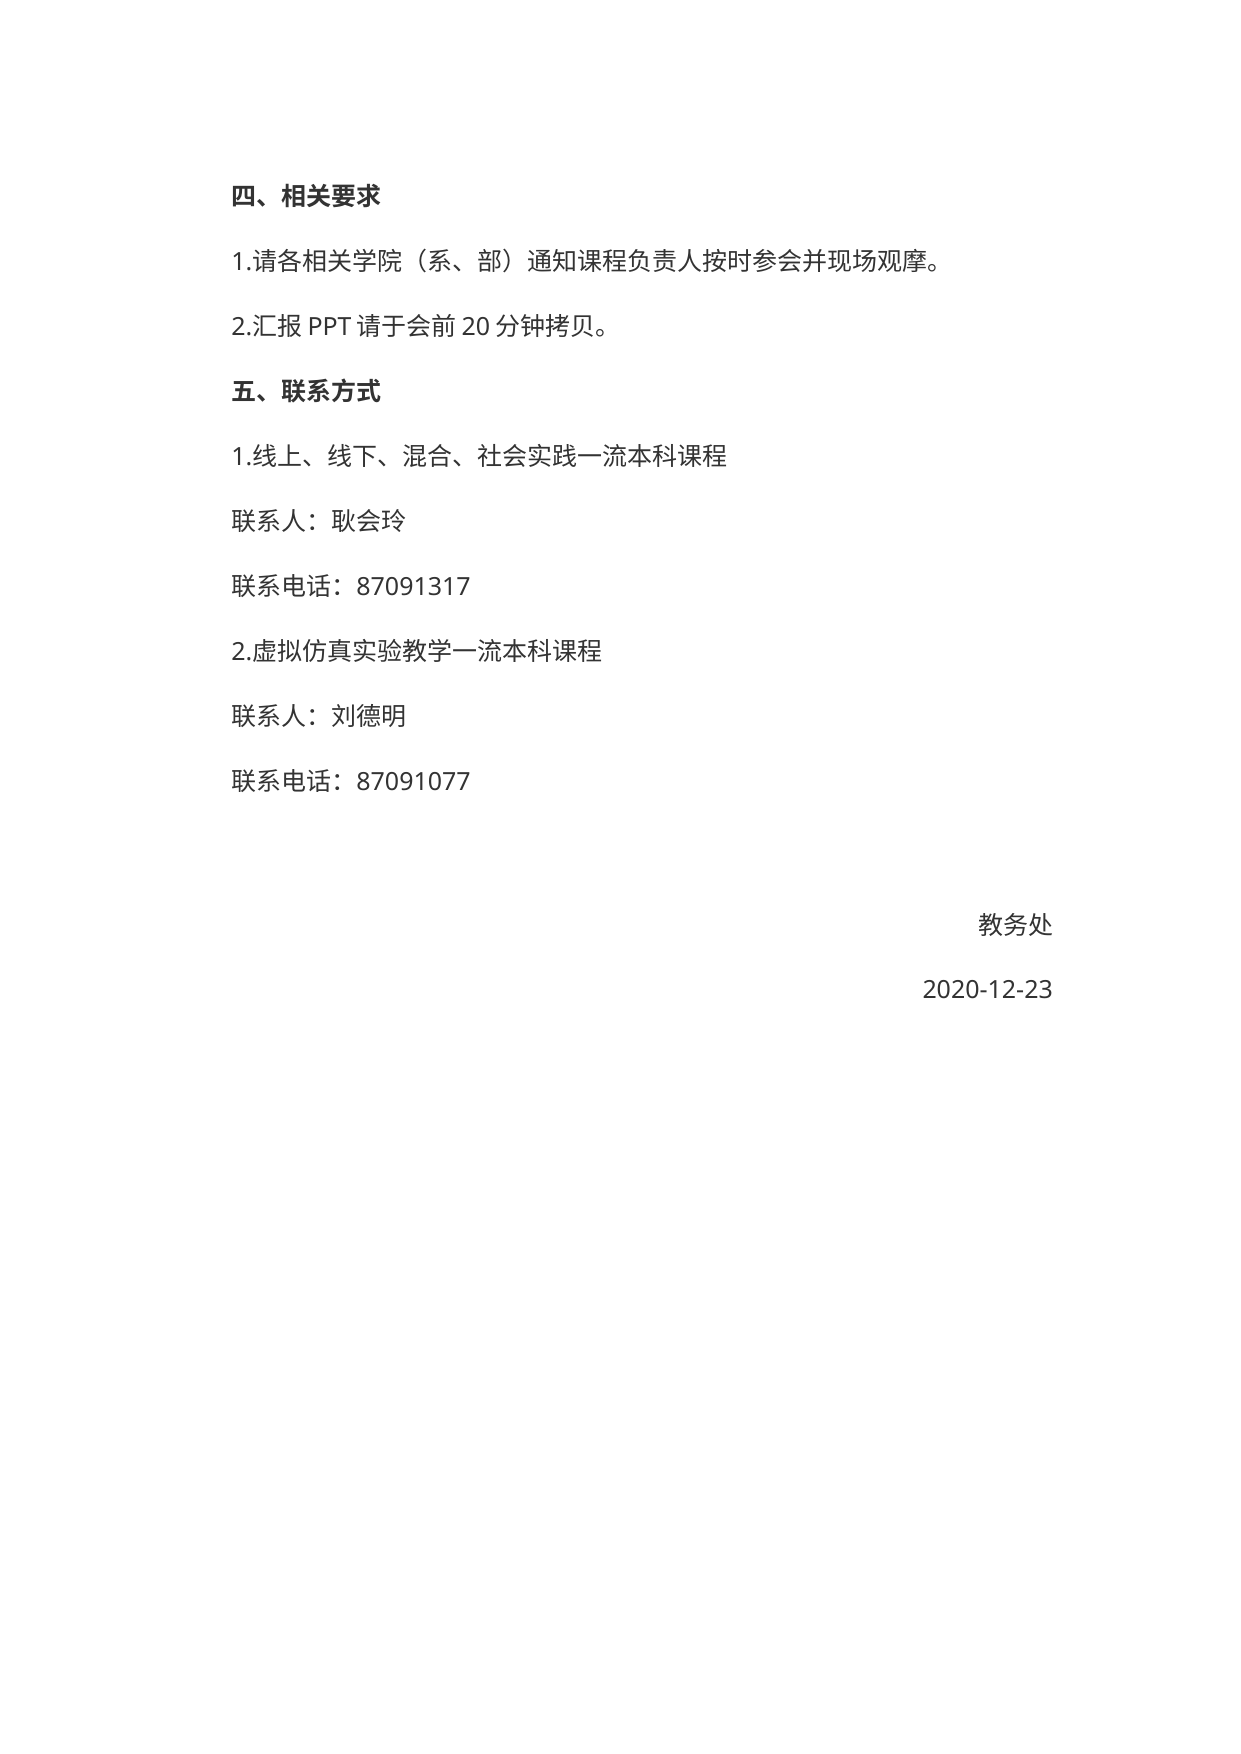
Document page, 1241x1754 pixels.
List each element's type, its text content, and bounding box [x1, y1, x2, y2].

text 联系人：耿会玲 [187, 487, 1053, 552]
text 2020-12-23 [187, 956, 1053, 1021]
text 联系电话：87091317 [187, 552, 1053, 617]
text 四、相关要求 [187, 162, 1053, 227]
text 2.虚拟仿真实验教学一流本科课程 [187, 617, 1053, 682]
text 教务处 [187, 891, 1053, 956]
text 联系人：刘德明 [187, 682, 1053, 747]
text 五、联系方式 [187, 357, 1053, 422]
text 1.线上、线下、混合、社会实践一流本科课程 [187, 422, 1053, 487]
text 2.汇报PPT请于会前20分钟拷贝。 [187, 292, 1053, 357]
text 联系电话：87091077 [187, 747, 1053, 812]
text 1.请各相关学院（系、部）通知课程负责人按时参会并现场观摩。 [187, 227, 1053, 292]
